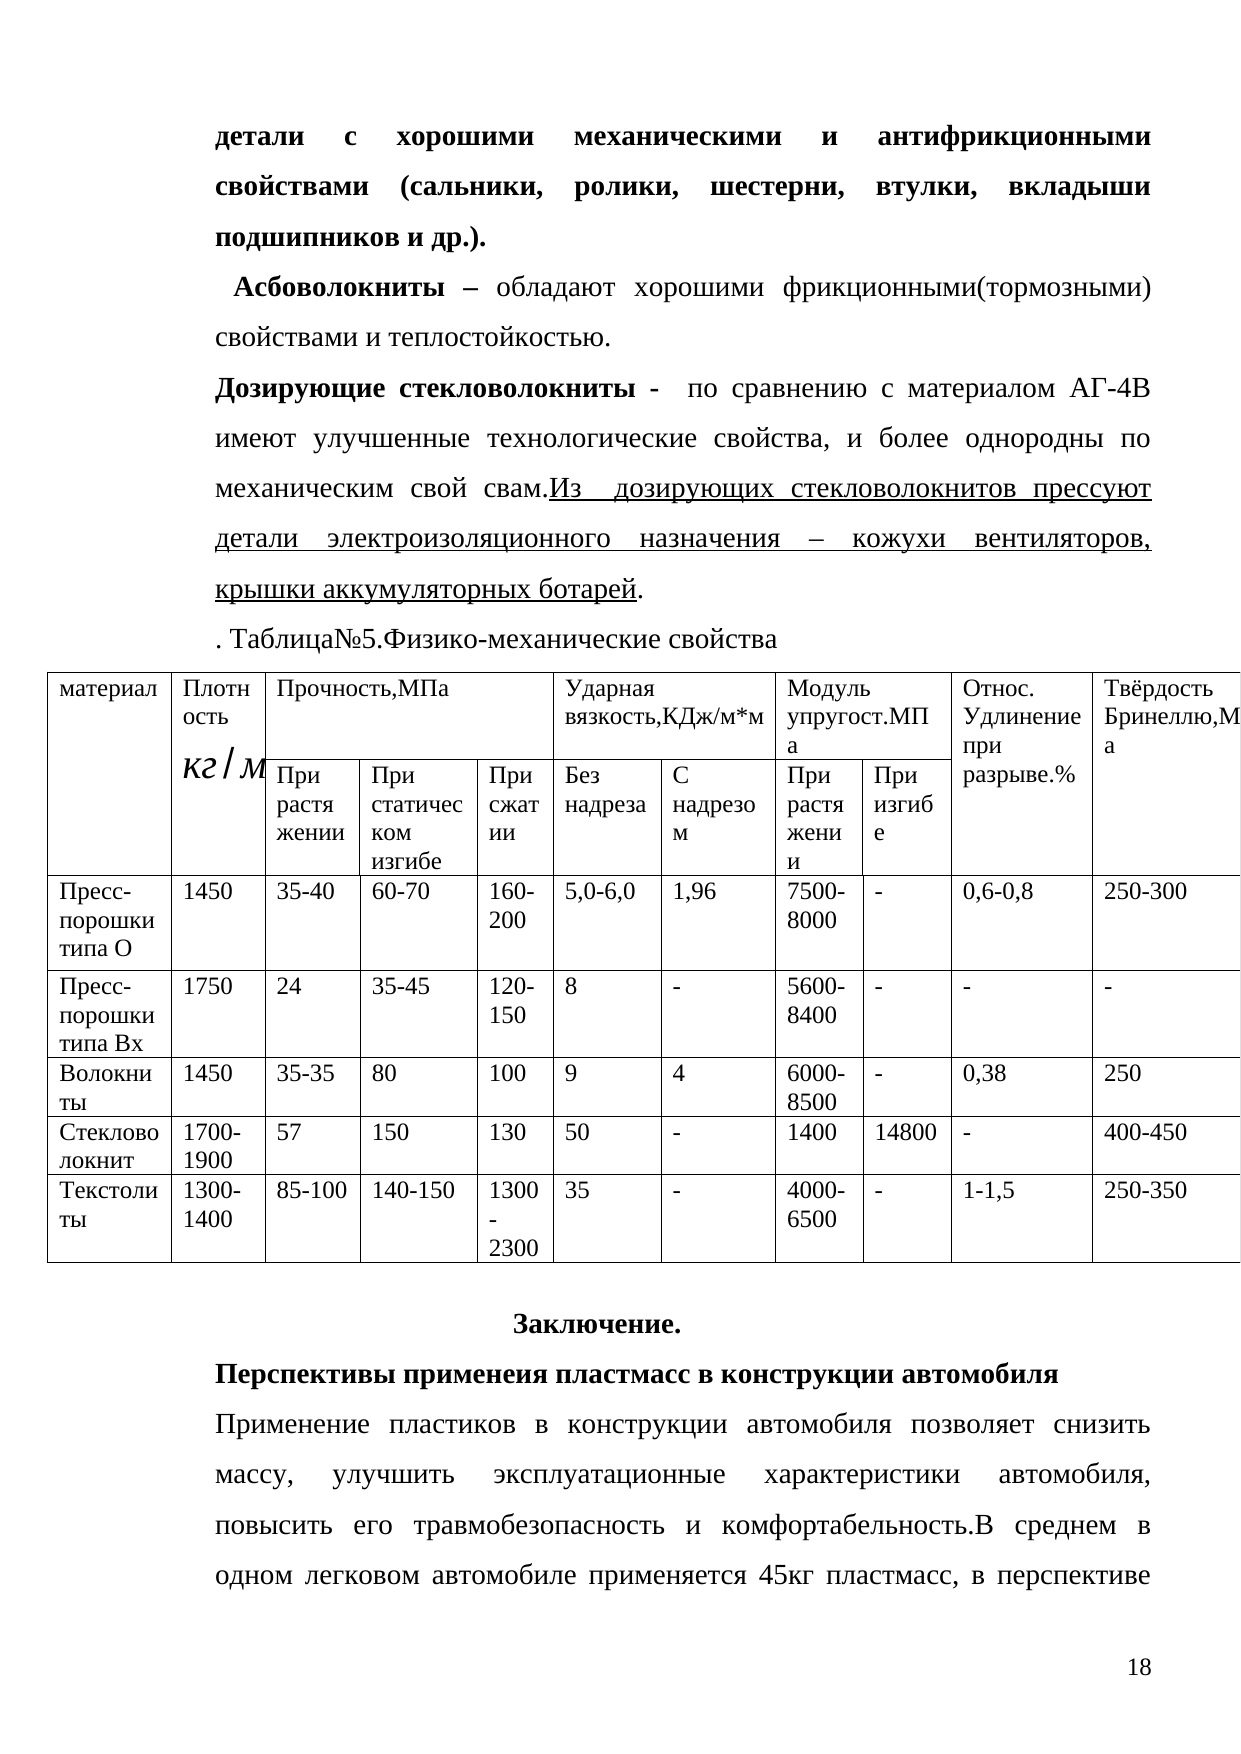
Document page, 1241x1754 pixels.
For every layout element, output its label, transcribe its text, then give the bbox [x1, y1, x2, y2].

table_cell 50 [554, 1117, 661, 1174]
table_cell 4000-6500 [776, 1175, 863, 1262]
table_cell 35 [554, 1175, 661, 1262]
table_cell При изгибе [863, 760, 951, 875]
table_cell 5600-8400 [776, 971, 863, 1057]
table_cell - [864, 1175, 951, 1262]
table_cell - [1093, 971, 1240, 1057]
text Перспективы применеия пластмасс в конструкции автомобиля [215, 1356, 1152, 1389]
table_cell 1300-1400 [172, 1175, 265, 1262]
table_cell 35-40 [266, 876, 360, 970]
table_cell 250-350 [1093, 1175, 1240, 1262]
table_cell 0,6-0,8 [952, 876, 1092, 970]
table_cell 7500-8000 [776, 876, 863, 970]
table_cell 400-450 [1093, 1117, 1240, 1174]
table_cell - [864, 876, 951, 970]
table_cell 0,38 [952, 1058, 1092, 1116]
text Заключение. [177, 1306, 1152, 1339]
table_cell 60-70 [361, 876, 477, 970]
table_cell При растяжении [776, 760, 862, 875]
table_cell 160-200 [478, 876, 553, 970]
table_header Твёрдость по Бринеллю,МПа [1093, 673, 1240, 875]
table_cell - [864, 1058, 951, 1116]
table_cell 120-150 [478, 971, 553, 1057]
table_cell 1400 [776, 1117, 863, 1174]
table_cell 1450 [172, 876, 265, 970]
table_cell 250 [1093, 1058, 1240, 1116]
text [215, 118, 1152, 252]
table_cell - [662, 1117, 775, 1174]
table_cell При растяжении [266, 760, 359, 875]
table_header Плотность [172, 673, 265, 875]
table_header Ударная вязкость,КДж/м*м [554, 673, 775, 759]
table_cell 35-35 [266, 1058, 360, 1116]
table_cell 100 [478, 1058, 553, 1116]
table_cell Пресс-порошки типа Вх [48, 971, 171, 1057]
table_cell Стекловолокнит [48, 1117, 171, 1174]
table_cell 140-150 [361, 1175, 477, 1262]
table_cell 24 [266, 971, 360, 1057]
table_header материал [48, 673, 171, 875]
table_cell 1300-2300 [478, 1175, 553, 1262]
table_cell 9 [554, 1058, 661, 1116]
text Дозирующие стекловолокниты - по сравнению с материалом АГ-4В имеют улучшенные технологические свойства, и более однородны по механическим свой свам.Из дозирующих стекловолокнитов прессуют детали электроизоляционного назначения – кожухи вентиляторов, крышки аккумуляторных ботарей. [215, 370, 1152, 550]
table_cell При статическом изгибе [360, 760, 477, 875]
table_cell При сжатии [478, 760, 553, 875]
text Асбоволокниты – обладают хорошими фрикционными(тормозными) свойствами и теплостойкостью. [215, 269, 1152, 353]
table_cell 1,96 [662, 876, 775, 970]
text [215, 1406, 1152, 1591]
table_cell 80 [361, 1058, 477, 1116]
table_cell 1750 [172, 971, 265, 1057]
table_cell С надрезом [662, 760, 775, 875]
table_cell - [662, 971, 775, 1057]
text Дозирующие стекловолокниты - по сравнению с материалом АГ-4В имеют улучшенные технологические свойства, и более однородны по механическим свой свам.Из дозирующих стекловолокнитов прессуют детали электроизоляционного назначения – кожухи вентиляторов, крышки аккумуляторных ботарей. [215, 551, 1152, 604]
table_cell 57 [266, 1117, 360, 1174]
table_cell Волокниты [48, 1058, 171, 1116]
table_cell - [952, 1117, 1092, 1174]
table_cell 8 [554, 971, 661, 1057]
table_cell 35-45 [361, 971, 477, 1057]
table_cell 1450 [172, 1058, 265, 1116]
table_cell 1700-1900 [172, 1117, 265, 1174]
text . Таблица№5.Физико-механические свойства [215, 621, 1152, 655]
table_header Модуль упругост.МПа [776, 673, 951, 759]
table_cell Текстолиты [48, 1175, 171, 1262]
table_cell - [864, 971, 951, 1057]
table_cell 130 [478, 1117, 553, 1174]
table_cell - [662, 1175, 775, 1262]
table_cell Без надреза [554, 760, 661, 875]
table_cell 14800 [864, 1117, 951, 1174]
table_cell 250-300 [1093, 876, 1240, 970]
table_cell 150 [361, 1117, 477, 1174]
table_cell - [952, 971, 1092, 1057]
table_cell Пресс- порошки типа О [48, 876, 171, 970]
table_cell 5,0-6,0 [554, 876, 661, 970]
table_cell 1-1,5 [952, 1175, 1092, 1262]
table_cell 6000-8500 [776, 1058, 863, 1116]
table_header Относ. Удлинение при разрыве.% [952, 673, 1092, 875]
table_cell 85-100 [266, 1175, 360, 1262]
table_header Прочность,МПа [266, 673, 553, 759]
table_cell 4 [662, 1058, 775, 1116]
